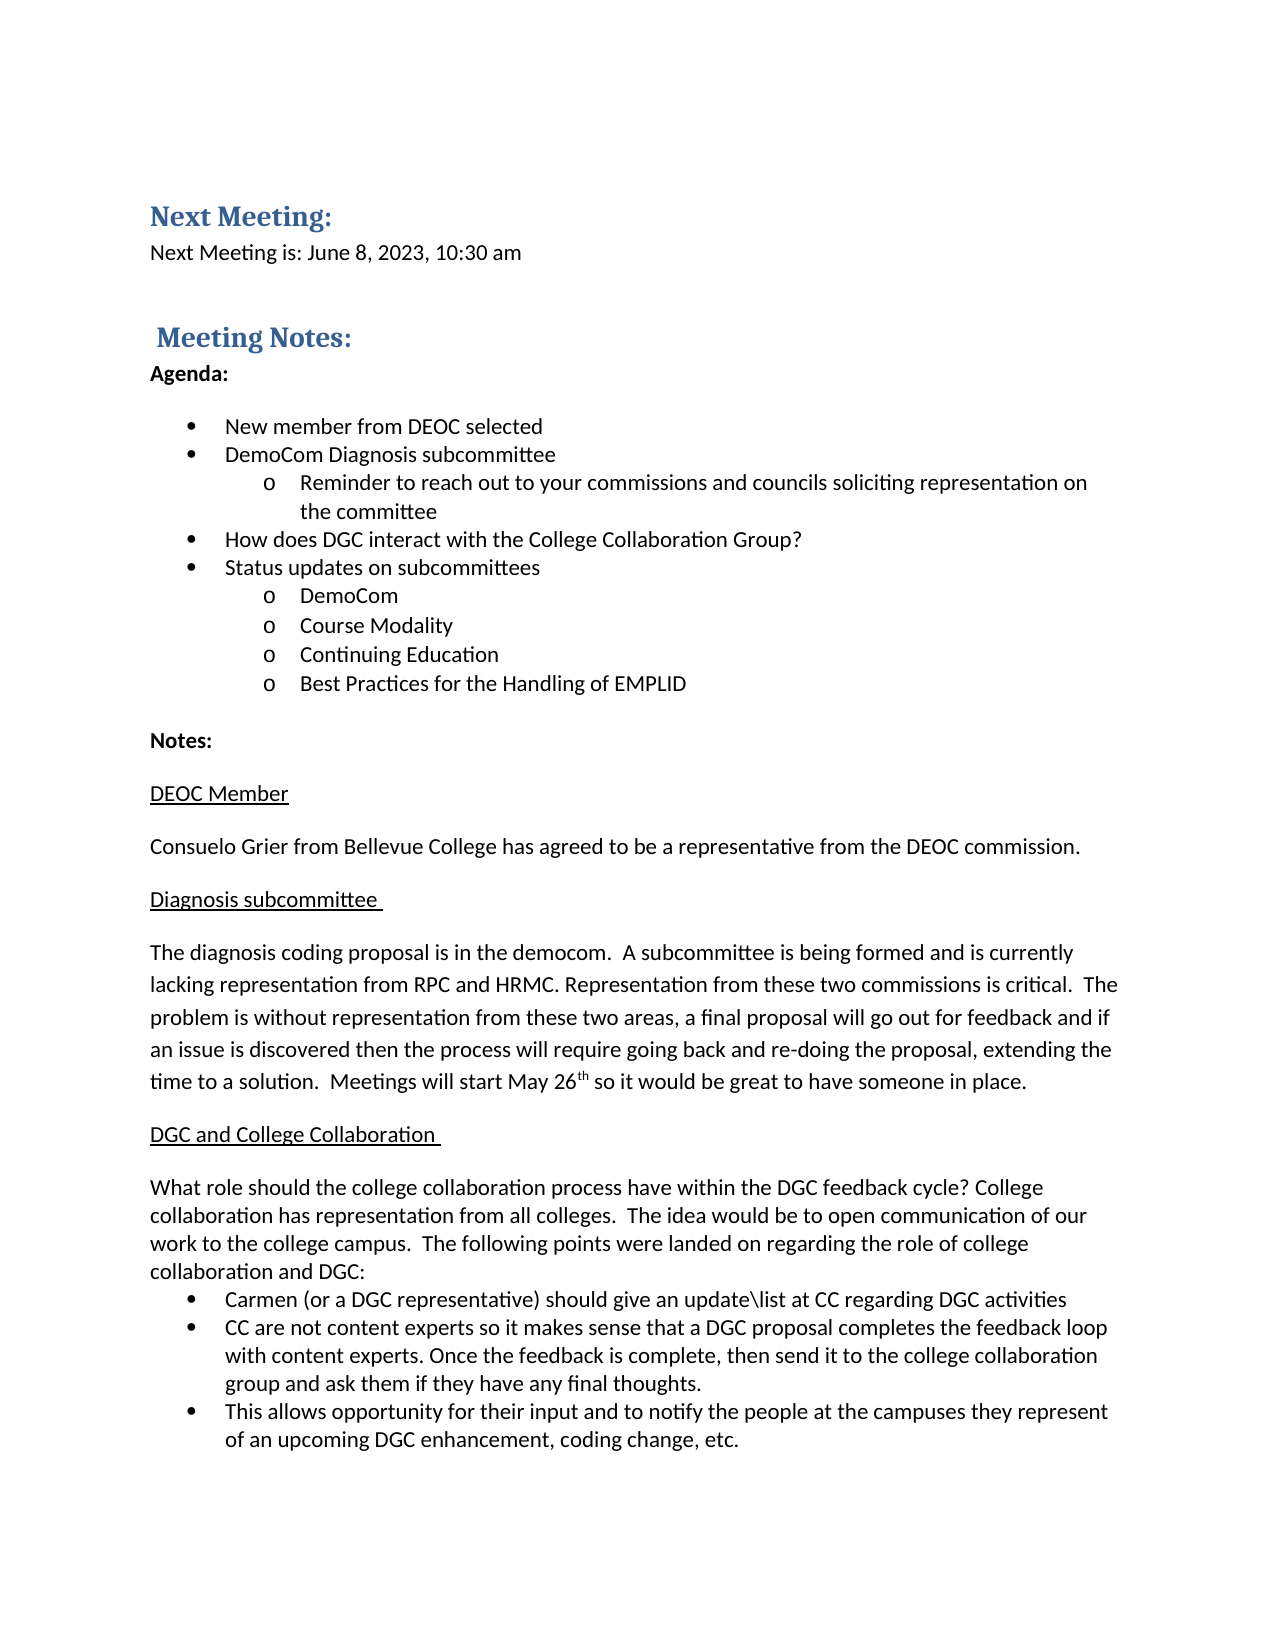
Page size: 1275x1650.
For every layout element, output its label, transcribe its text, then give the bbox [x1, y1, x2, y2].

list Course Modality [262, 611, 1125, 640]
text DGC and College Collaboration [150, 1120, 1125, 1148]
text Next Meeting is: June 8, 2023, 10:30 am [150, 238, 1125, 267]
list Continuing Education [262, 640, 1125, 669]
list DemoCom [262, 582, 1125, 611]
text The diagnosis coding proposal is in the democom. A subcommittee is being formed and is currently lacking representation from RPC and HRMC. Representation from these two commissions is critical. The problem is without representation from these two areas, a final proposal will go out for feedback and if an issue is discovered then the process will require going back and re-doing the proposal, extending the time to a solution. Meetings will start May 26th so it would be great to have someone in place. [150, 938, 1125, 1095]
text What role should the college collaboration process have within the DGC feedback cycle? College collaboration has representation from all colleges. The idea would be to open communication of our work to the college campus. The following points were landed on regarding the role of college collaboration and DGC: [150, 1173, 1125, 1285]
subtitle Meeting Notes: [150, 321, 1125, 354]
text DEOC Member [150, 779, 1125, 807]
subtitle Next Meeting: [150, 200, 1125, 233]
list Carmen (or a DGC representative) should give an update\list at CC regarding DGC activities [187, 1285, 1125, 1313]
list How does DGC interact with the College Collaboration Group? [187, 526, 1125, 553]
text Agenda: [150, 359, 1125, 387]
list CC are not content experts so it makes sense that a DGC proposal completes the feedback loop with content experts. Once the feedback is complete, then send it to the college collaboration group and ask them if they have any final thoughts. [187, 1313, 1125, 1397]
list Best Practices for the Handling of EMPLID [262, 669, 1125, 698]
list This allows opportunity for their input and to notify the people at the campuses they represent of an upcoming DGC enhancement, coding change, etc. [187, 1397, 1125, 1453]
list Reminder to reach out to your commissions and councils soliciting representation on the committee [262, 468, 1125, 526]
text Diagnosis subcommittee [150, 885, 1125, 913]
text Notes: [150, 726, 1125, 754]
list New member from DEOC selected [187, 412, 1125, 440]
list DemoCom Diagnosis subcommittee [187, 440, 1125, 468]
list Status updates on subcommittees [187, 553, 1125, 582]
text Consuelo Grier from Bellevue College has agreed to be a representative from the DEOC commission. [150, 832, 1125, 860]
